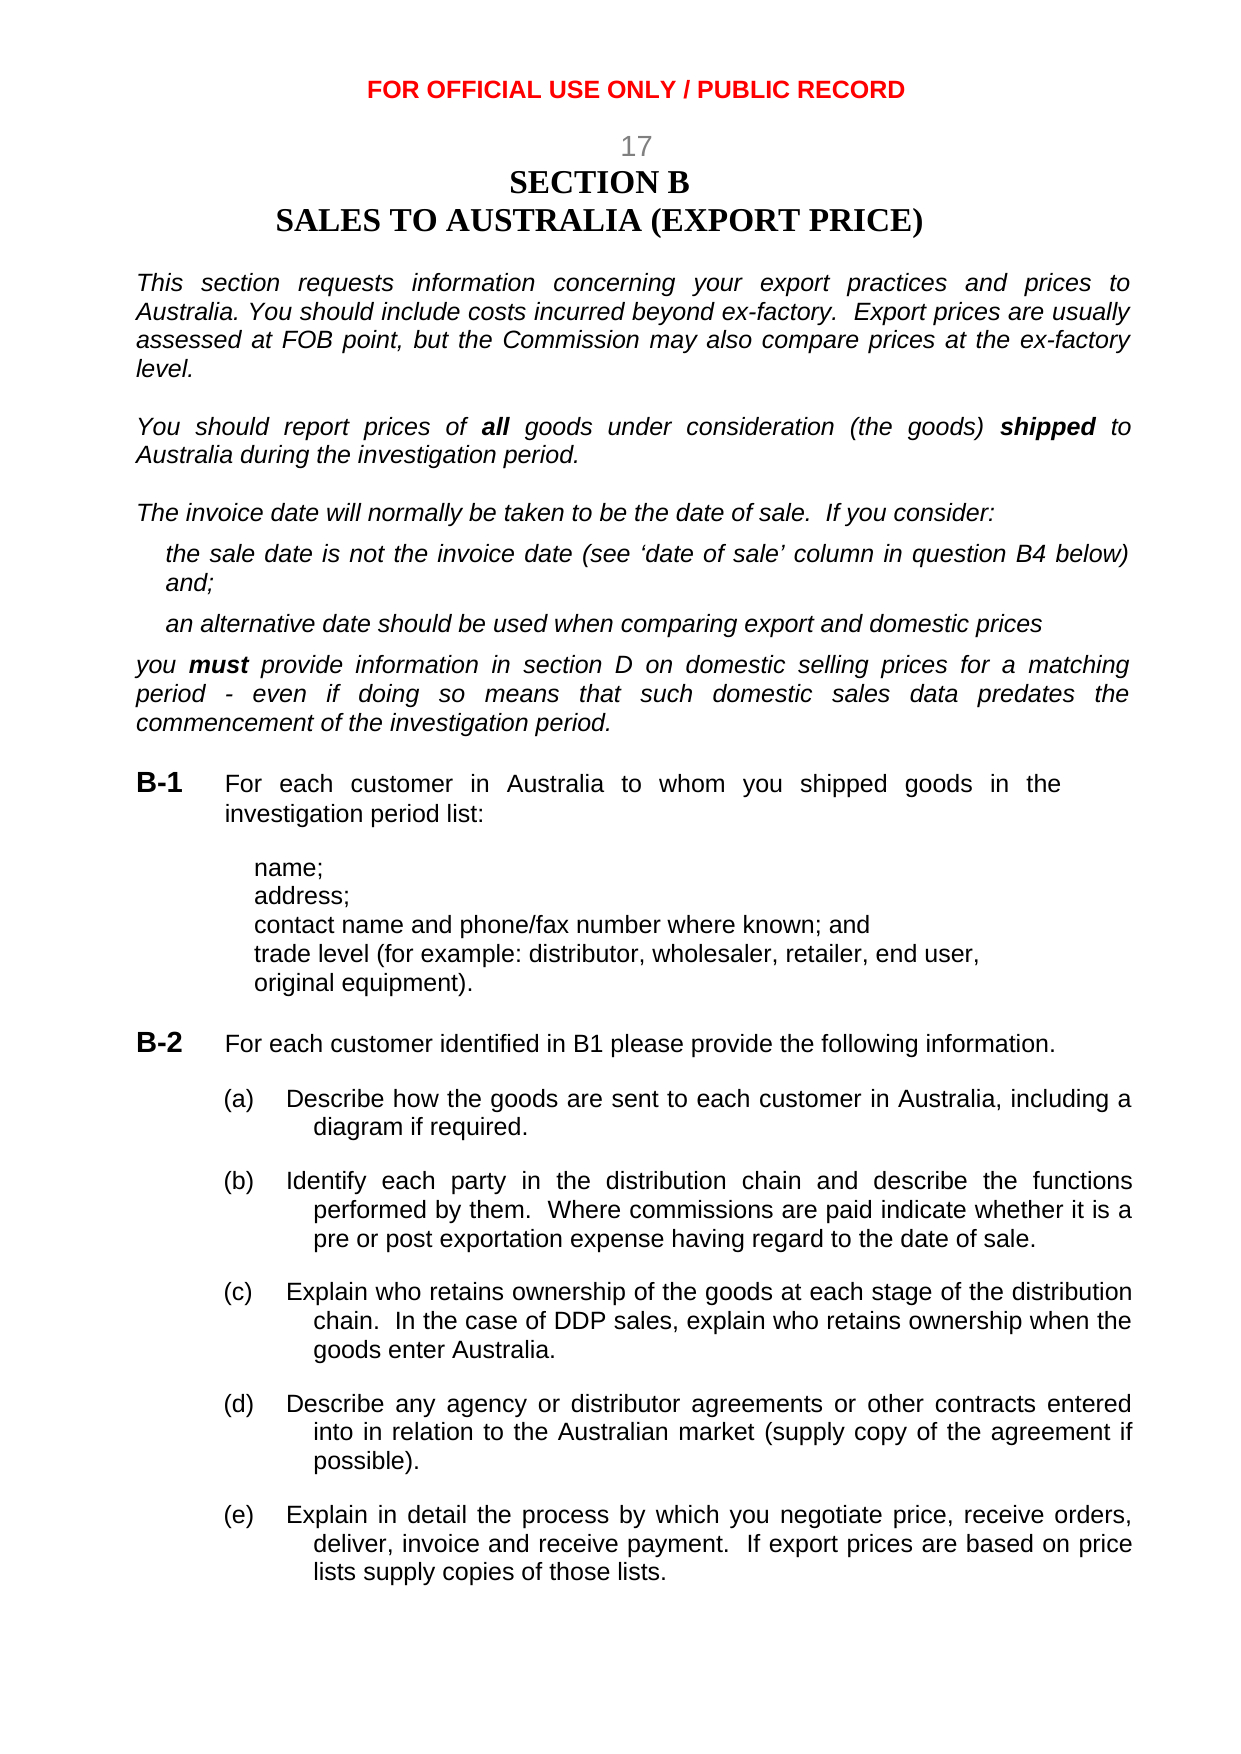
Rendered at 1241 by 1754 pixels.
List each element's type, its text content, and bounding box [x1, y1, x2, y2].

text This section requests information concerning your export practices and prices to . You should include costs incurred beyond ex-factory. Export prices are usually assessed at FOB point, but the Commission may also compare prices at the ex-factory level. [136, 268, 1134, 383]
text Explain in detail the process by which you negotiate price, receive orders, deliver, invoice and receive payment. If export prices are based on price lists supply copies of those lists. [223, 1500, 1134, 1586]
text an alternative date should be used when comparing export and domestic prices [165, 609, 1134, 638]
text You should report prices of all goods under consideration (the goods) shipped to Australia during the investigation period. [136, 412, 1134, 469]
text name; [254, 853, 1063, 881]
text trade level (for example: distributor, wholesaler, retailer, end user, original equipment). [254, 939, 1063, 996]
text The invoice date will normally be taken to be the date of sale. If you consider: [136, 498, 1134, 527]
text B-2 For each customer identified in B1 please provide the following information. [136, 1025, 1063, 1059]
text you must provide information in section D on domestic selling prices for a matching period - even if doing so means that such domestic sales data predates the commencement of the investigation period. [136, 650, 1134, 737]
text contact name and phone/fax number where known; and [254, 910, 1063, 939]
text B-1 For each customer in to whom you shipped goods in the investigation period list: [136, 765, 1063, 828]
subtitle Section B Sales to (export price) [136, 131, 1063, 239]
text Identify each party in the distribution chain and describe the functions performed by them. Where commissions are paid indicate whether it is a pre or post exportation expense having regard to the date of sale. [223, 1166, 1134, 1252]
text Describe any agency or distributor agreements or other contracts entered into in relation to the Australian market (supply copy of the agreement if possible). [223, 1389, 1134, 1475]
text Explain who retains ownership of the goods at each stage of the distribution chain. In the case of DDP sales, explain who retains ownership when the goods enter . [223, 1277, 1134, 1364]
text Describe how the goods are sent to each customer in , including a diagram if required. [223, 1084, 1134, 1141]
text address; [254, 881, 1063, 910]
text the sale date is not the invoice date (see ‘date of sale’ column in question B4 below) and; [165, 539, 1134, 597]
